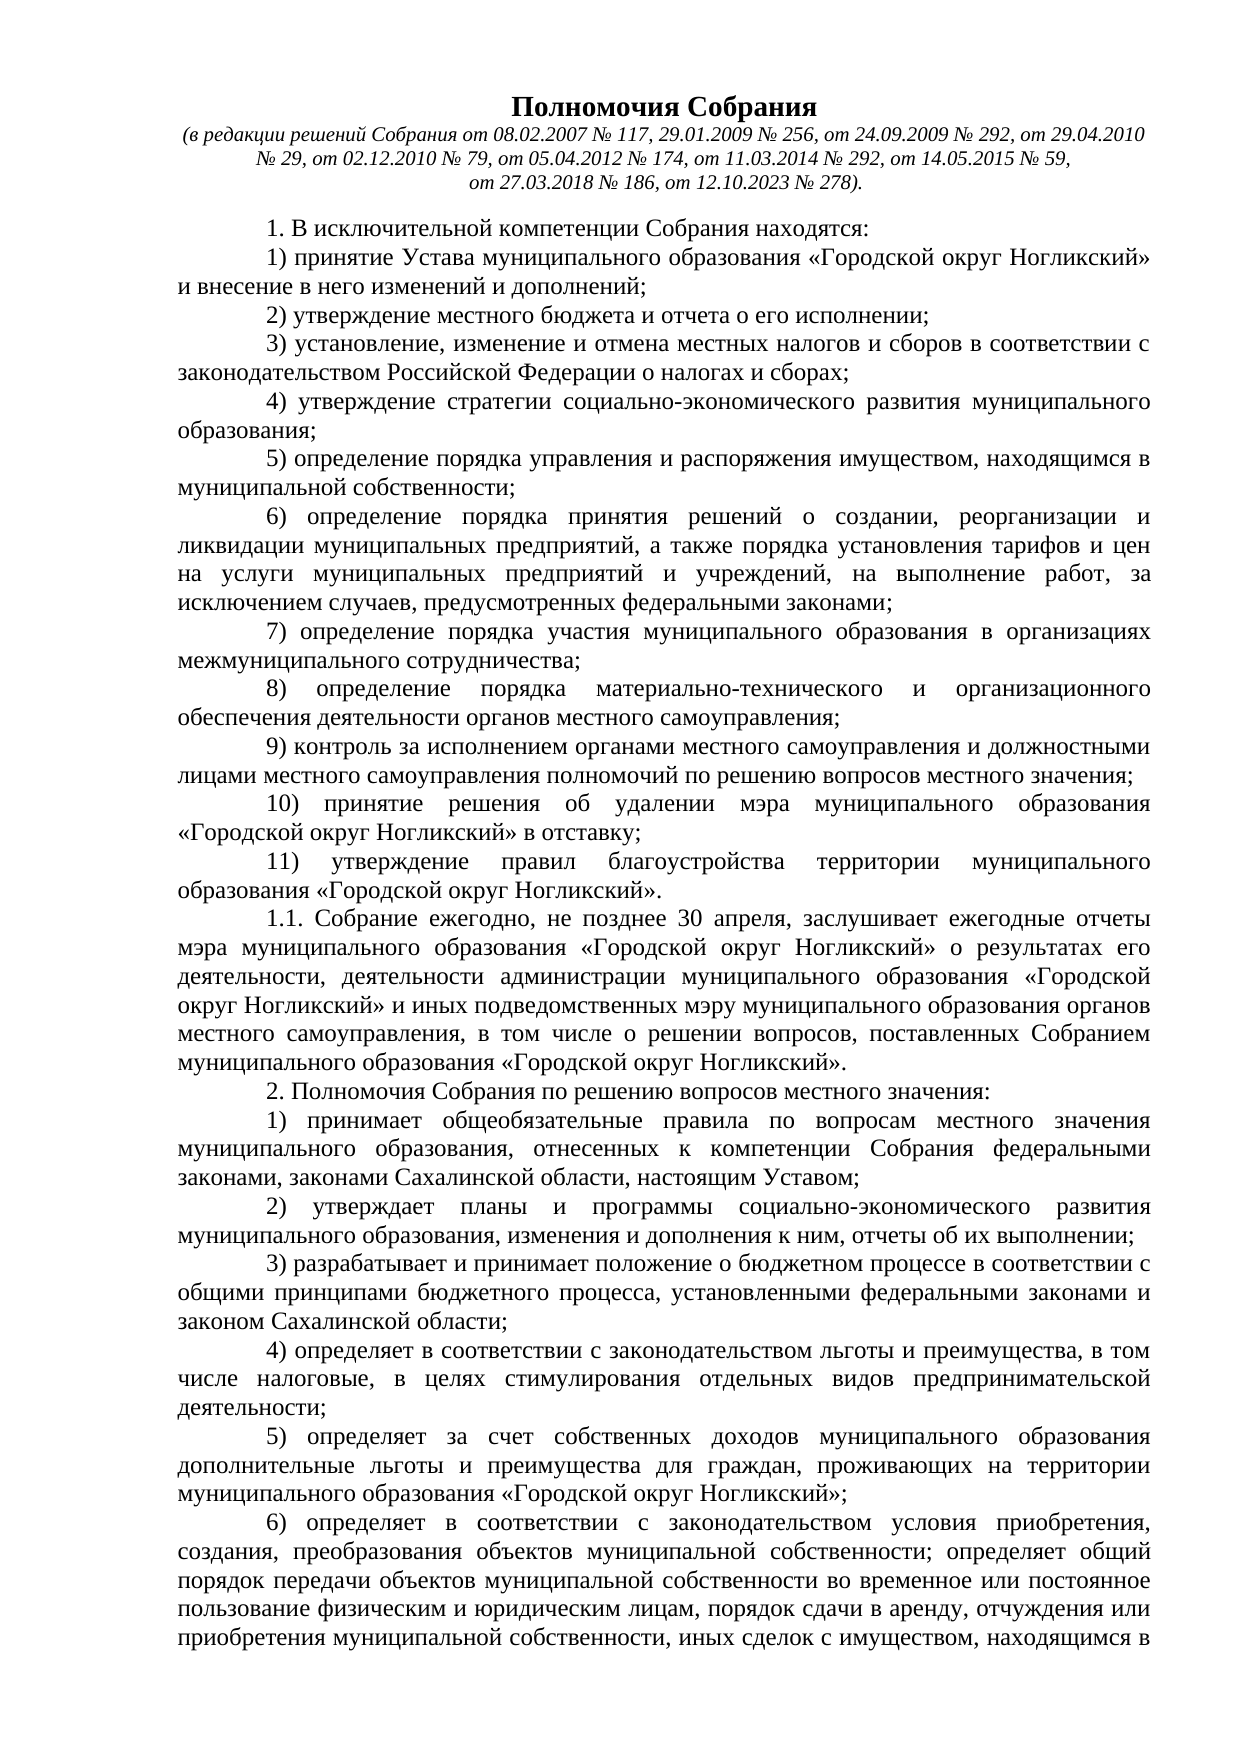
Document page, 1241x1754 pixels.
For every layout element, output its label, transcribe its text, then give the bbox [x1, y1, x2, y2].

text 7) определение порядка участия муниципального образования в организациях межмуниципального сотрудничества; [177, 616, 1152, 673]
text 10) принятие решения об удалении мэра муниципального образования «Городской округ Ногликский» в отставку; [177, 788, 1152, 846]
text 3) установление, изменение и отмена местных налогов и сборов в соответствии с законодательством Российской Федерации о налогах и сборах; [177, 328, 1152, 386]
text от 27.03.2018 № 186, от 12.10.2023 № 278). [177, 170, 1152, 194]
text 1. В исключительной компетенции Собрания находятся: [177, 213, 1152, 242]
text 11) утверждение правил благоустройства территории муниципального образования «Городской округ Ногликский». [177, 846, 1152, 903]
text 5) определяет за счет собственных доходов муниципального образования дополнительные льготы и преимущества для граждан, проживающих на территории муниципального образования «Городской округ Ногликский»; [177, 1421, 1152, 1507]
text 1) принятие Устава муниципального образования «Городской округ Ногликский» и внесение в него изменений и дополнений; [177, 242, 1152, 300]
text 5) определение порядка управления и распоряжения имуществом, находящимся в муниципальной собственности; [177, 443, 1152, 501]
text 4) утверждение стратегии социально-экономического развития муниципального образования; [177, 386, 1152, 443]
text 6) определение порядка принятия решений о создании, реорганизации и ликвидации муниципальных предприятий, а также порядка установления тарифов и цен на услуги муниципальных предприятий и учреждений, на выполнение работ, за исключением случаев, предусмотренных федеральными законами; [177, 501, 1152, 616]
text 2. Полномочия Собрания по решению вопросов местного значения: [177, 1076, 1152, 1105]
text 2) утверждает планы и программы социально-экономического развития муниципального образования, изменения и дополнения к ним, отчеты об их выполнении; [177, 1191, 1152, 1248]
text 4) определяет в соответствии с законодательством льготы и преимущества, в том числе налоговые, в целях стимулирования отдельных видов предпринимательской деятельности; [177, 1335, 1152, 1421]
text Полномочия Собрания [177, 89, 1152, 122]
text 8) определение порядка материально-технического и организационного обеспечения деятельности органов местного самоуправления; [177, 673, 1152, 731]
text 3) разрабатывает и принимает положение о бюджетном процессе в соответствии с общими принципами бюджетного процесса, установленными федеральными законами и законом Сахалинской области; [177, 1248, 1152, 1335]
text 2) утверждение местного бюджета и отчета о его исполнении; [177, 300, 1152, 328]
text (в редакции решений Собрания от 08.02.2007 № 117, 29.01.2009 № 256, от 24.09.2009 № 292, от 29.04.2010 № 29, от 02.12.2010 № 79, от 05.04.2012 № 174, от 11.03.2014 № 292, от 14.05.2015 № 59, [177, 122, 1152, 170]
text 1) принимает общеобязательные правила по вопросам местного значения муниципального образования, отнесенных к компетенции Собрания федеральными законами, законами Сахалинской области, настоящим Уставом; [177, 1105, 1152, 1191]
text 9) контроль за исполнением органами местного самоуправления и должностными лицами местного самоуправления полномочий по решению вопросов местного значения; [177, 731, 1152, 788]
text 1.1. Собрание ежегодно, не позднее 30 апреля, заслушивает ежегодные отчеты мэра муниципального образования «Городской округ Ногликский» о результатах его деятельности, деятельности администрации муниципального образования «Городской округ Ногликский» и иных подведомственных мэру муниципального образования органов местного самоуправления, в том числе о решении вопросов, поставленных Собранием муниципального образования «Городской округ Ногликский». [177, 903, 1152, 1076]
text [177, 1507, 1152, 1651]
